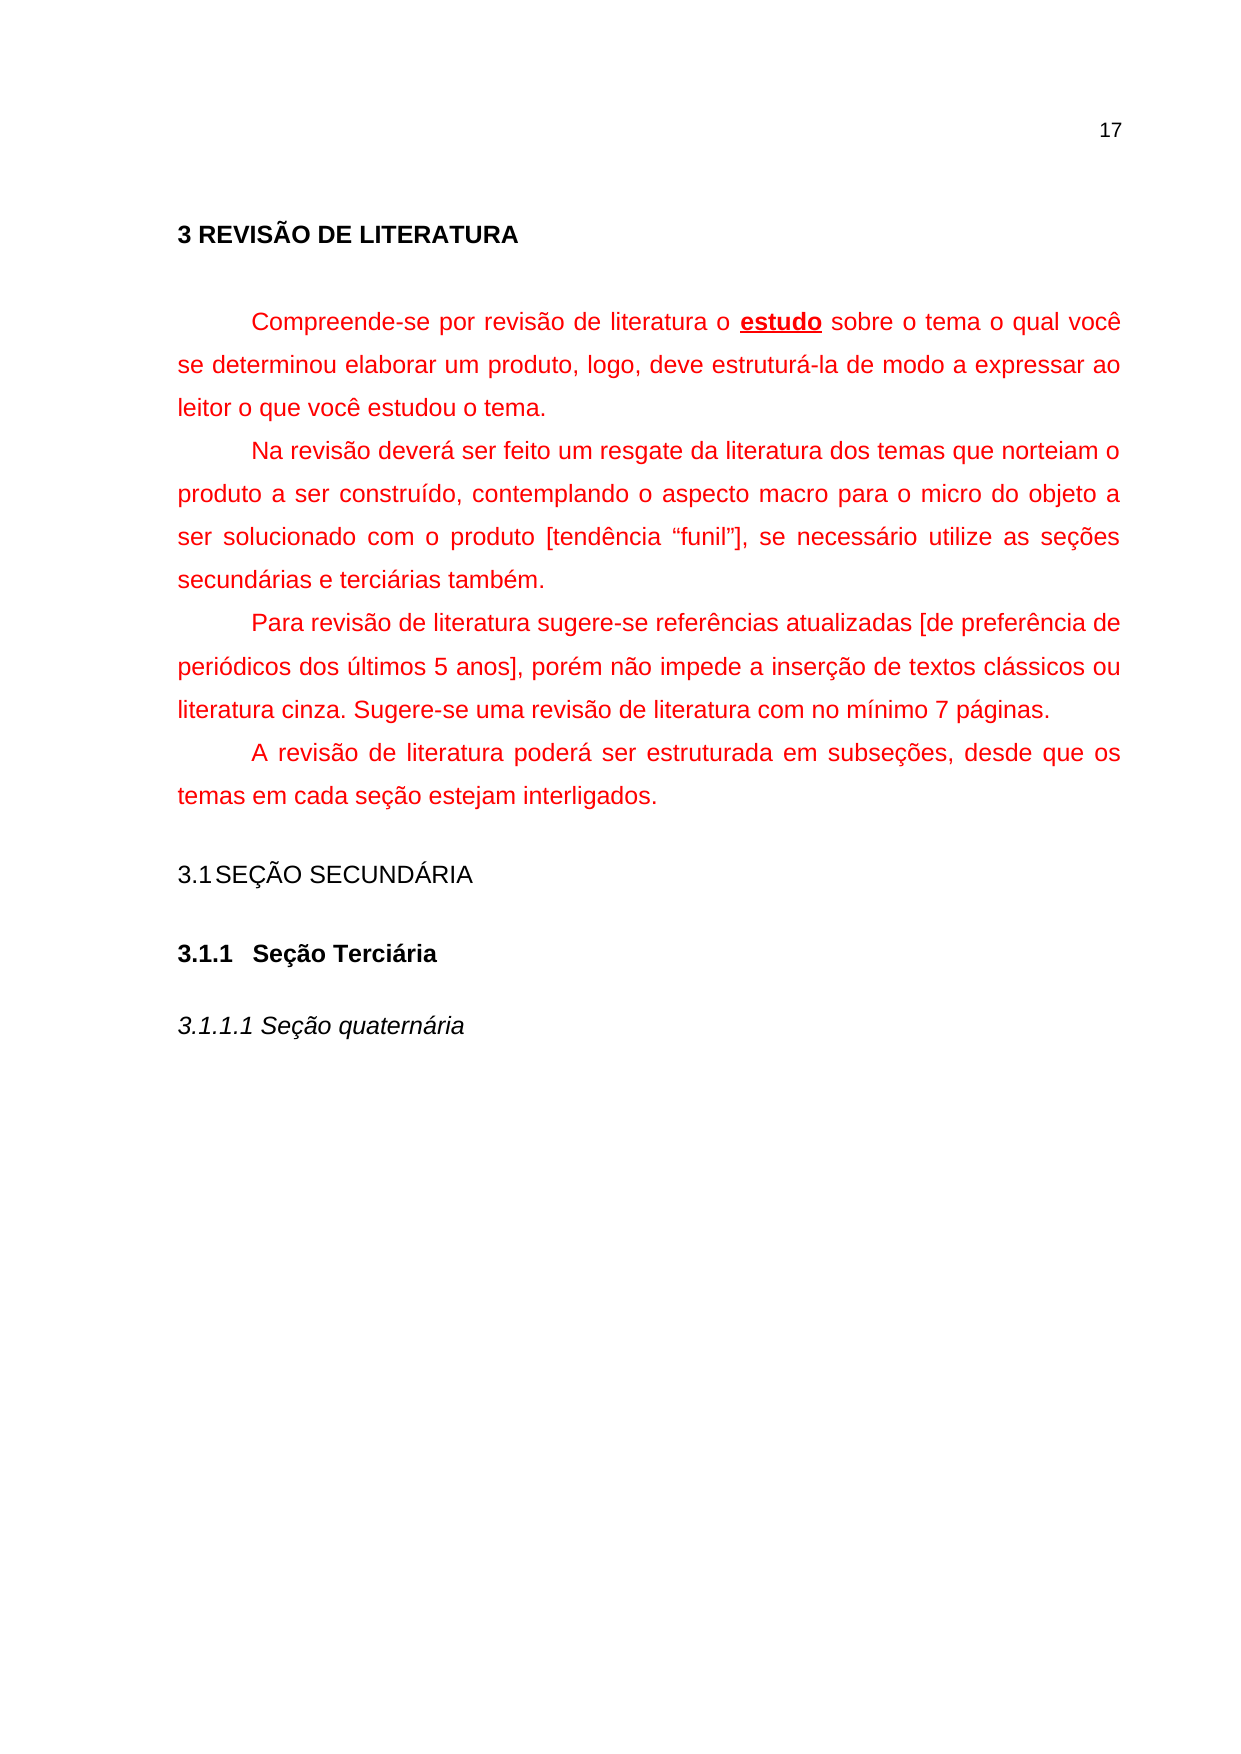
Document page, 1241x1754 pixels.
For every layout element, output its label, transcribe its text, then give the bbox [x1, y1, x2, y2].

text Compreende-se por revisão de literatura o estudo sobre o tema o qual você se determinou elaborar um produto, logo, deve estruturá-la de modo a expressar ao leitor o que você estudou o tema. [177, 307, 1122, 422]
subtitle 3 REVISÃO de literatura [177, 220, 1122, 249]
text Na revisão deverá ser feito um resgate da literatura dos temas que norteiam o produto a ser construído, contemplando o aspecto macro para o micro do objeto a ser solucionado com o produto [tendência “funil”], se necessário utilize as seções secundárias e terciárias também. [177, 436, 1122, 594]
subtitle Seção Terciária [177, 939, 1122, 968]
text A revisão de literatura poderá ser estruturada em subseções, desde que os temas em cada seção estejam interligados. [177, 738, 1122, 810]
subtitle SEÇÃO SECUNDÁRIA [177, 860, 1122, 889]
text Para revisão de literatura sugere-se referências atualizadas [de preferência de periódicos dos últimos 5 anos], porém não impede a inserção de textos clássicos ou literatura cinza. Sugere-se uma revisão de literatura com no mínimo 7 páginas. [177, 608, 1122, 723]
subtitle 3.1.1.1 Seção quaternária [177, 1011, 1122, 1040]
